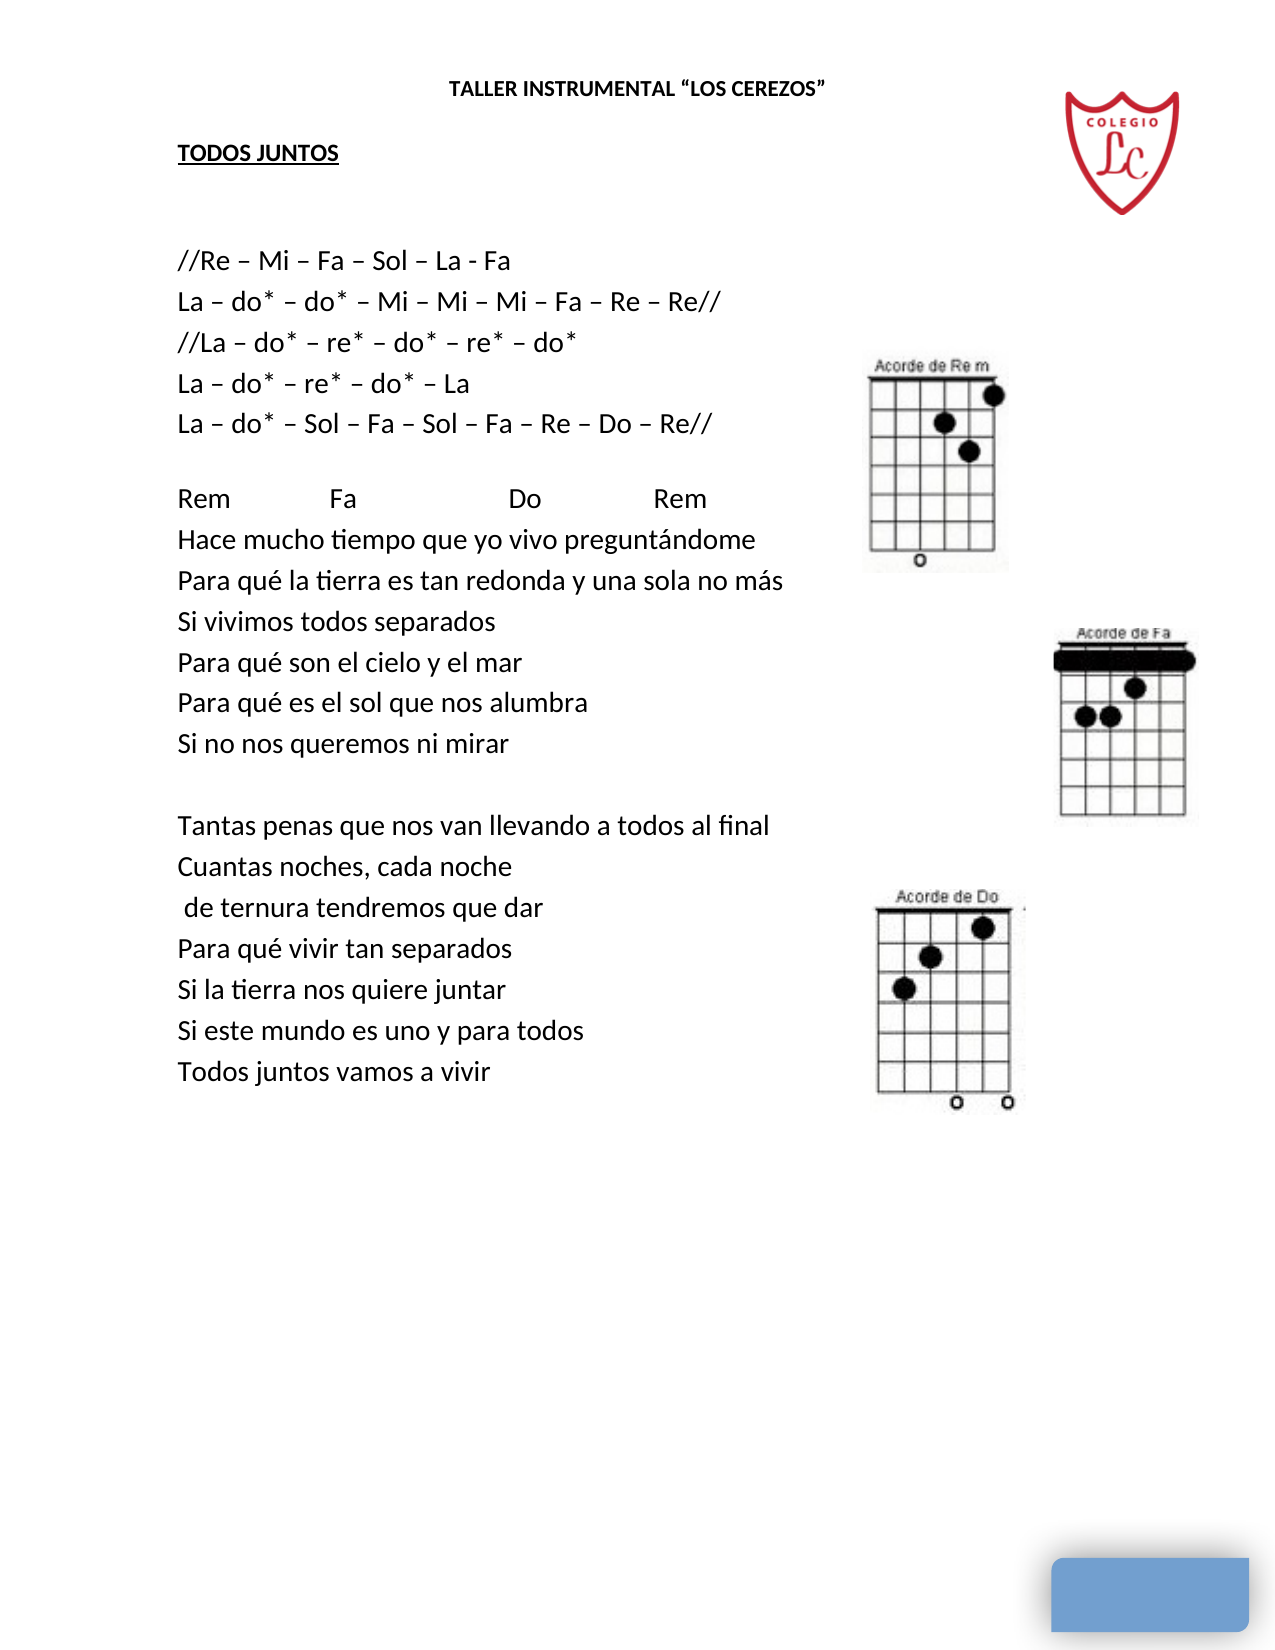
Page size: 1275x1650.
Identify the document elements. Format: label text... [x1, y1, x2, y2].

picture [870, 1048, 1026, 1053]
text Para qué vivir tan separados [177, 930, 1098, 966]
picture [862, 359, 1009, 365]
text Para qué la tierra es tan redonda y una sola no más [177, 562, 1098, 597]
text Cuantas noches, cada noche [177, 848, 1098, 884]
picture [862, 441, 1009, 480]
picture [862, 556, 1009, 562]
text Hace mucho tiempo que yo vivo preguntándome [177, 521, 1098, 556]
text Si la tierra nos quiere juntar [177, 971, 1098, 1007]
text Todos juntos vamos a vivir [177, 1053, 1098, 1089]
text Si este mundo es uno y para todos [177, 1012, 1098, 1048]
text Rem Fa Do Rem [177, 480, 1098, 516]
text Si vivimos todos separados [177, 603, 1098, 638]
text Para qué es el sol que nos alumbra [177, 684, 1098, 720]
text //La – do* – re* – do* – re* – do* [177, 324, 1098, 359]
text Tantas penas que nos van llevando a todos al final [177, 807, 1098, 843]
text La – do* – re* – do* – La [177, 365, 1098, 400]
text TODOS JUNTOS [177, 137, 1098, 167]
text de ternura tendremos que dar [177, 889, 1098, 925]
text La – do* – do* – Mi – Mi – Mi – Fa – Re – Re// [177, 283, 1098, 318]
picture [870, 925, 1026, 930]
picture [862, 516, 1009, 521]
picture [1053, 628, 1200, 827]
text La – do* – Sol – Fa – Sol – Fa – Re – Do – Re// [177, 406, 1098, 441]
picture [870, 1007, 1026, 1012]
text Para qué son el cielo y el mar [177, 644, 1098, 679]
text //Re – Mi – Fa – Sol – La - Fa [177, 242, 1098, 277]
picture [870, 1089, 1026, 1115]
picture [870, 966, 1026, 971]
text Si no nos queremos ni mirar [177, 726, 1098, 761]
picture [862, 400, 1009, 406]
picture [1060, 91, 1184, 215]
